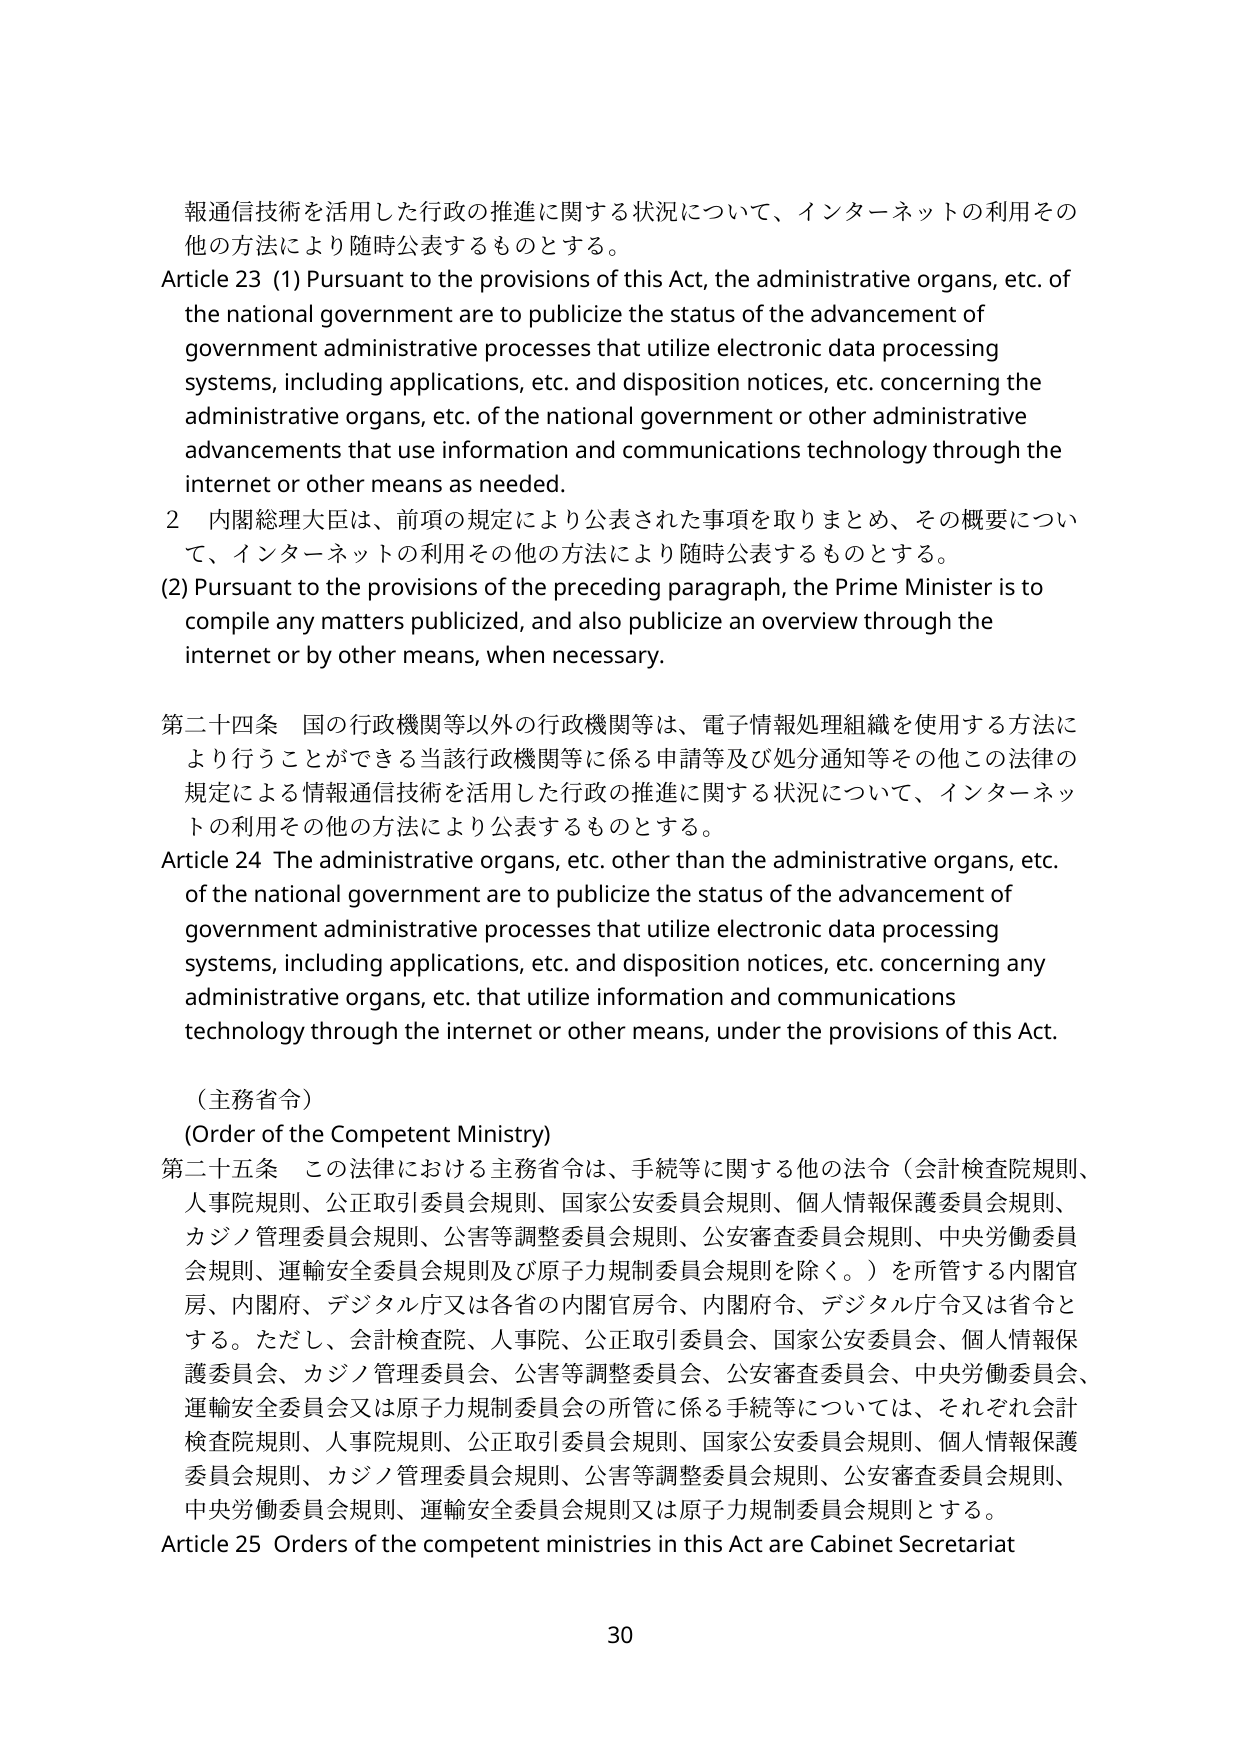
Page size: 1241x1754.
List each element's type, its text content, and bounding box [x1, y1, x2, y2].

text (Order of the Competent Ministry) [184, 1116, 1079, 1150]
text Article 23 (1) Pursuant to the provisions of this Act, the administrative organs, etc. of the national government are to publicize the status of the advancement of government administrative processes that utilize electronic data processing systems, including applications, etc. and disposition notices, etc. concerning the administrative organs, etc. of the national government or other administrative advancements that use information and communications technology through the internet or other means as needed. [161, 262, 1079, 501]
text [161, 194, 1079, 262]
text 第二十四条 国の行政機関等以外の行政機関等は、電子情報処理組織を使用する方法により行うことができる当該行政機関等に係る申請等及び処分通知等その他この法律の規定による情報通信技術を活用した行政の推進に関する状況について、インターネットの利用その他の方法により公表するものとする。 [161, 706, 1079, 843]
text （主務省令） [184, 1082, 1079, 1116]
text ２ 内閣総理大臣は、前項の規定により公表された事項を取りまとめ、その概要について、インターネットの利用その他の方法により随時公表するものとする。 [161, 501, 1079, 569]
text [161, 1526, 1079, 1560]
text Article 24 The administrative organs, etc. other than the administrative organs, etc. of the national government are to publicize the status of the advancement of government administrative processes that utilize electronic data processing systems, including applications, etc. and disposition notices, etc. concerning any administrative organs, etc. that utilize information and communications technology through the internet or other means, under the provisions of this Act. [161, 843, 1079, 1048]
text (2) Pursuant to the provisions of the preceding paragraph, the Prime Minister is to compile any matters publicized, and also publicize an overview through the internet or by other means, when necessary. [161, 569, 1079, 672]
text 第二十五条 この法律における主務省令は、手続等に関する他の法令（会計検査院規則、人事院規則、公正取引委員会規則、国家公安委員会規則、個人情報保護委員会規則、カジノ管理委員会規則、公害等調整委員会規則、公安審査委員会規則、中央労働委員会規則、運輸安全委員会規則及び原子力規制委員会規則を除く。）を所管する内閣官房、内閣府、デジタル庁又は各省の内閣官房令、内閣府令、デジタル庁令又は省令とする。ただし、会計検査院、人事院、公正取引委員会、国家公安委員会、個人情報保護委員会、カジノ管理委員会、公害等調整委員会、公安審査委員会、中央労働委員会、運輸安全委員会又は原子力規制委員会の所管に係る手続等については、それぞれ会計検査院規則、人事院規則、公正取引委員会規則、国家公安委員会規則、個人情報保護委員会規則、カジノ管理委員会規則、公害等調整委員会規則、公安審査委員会規則、中央労働委員会規則、運輸安全委員会規則又は原子力規制委員会規則とする。 [161, 1150, 1079, 1526]
